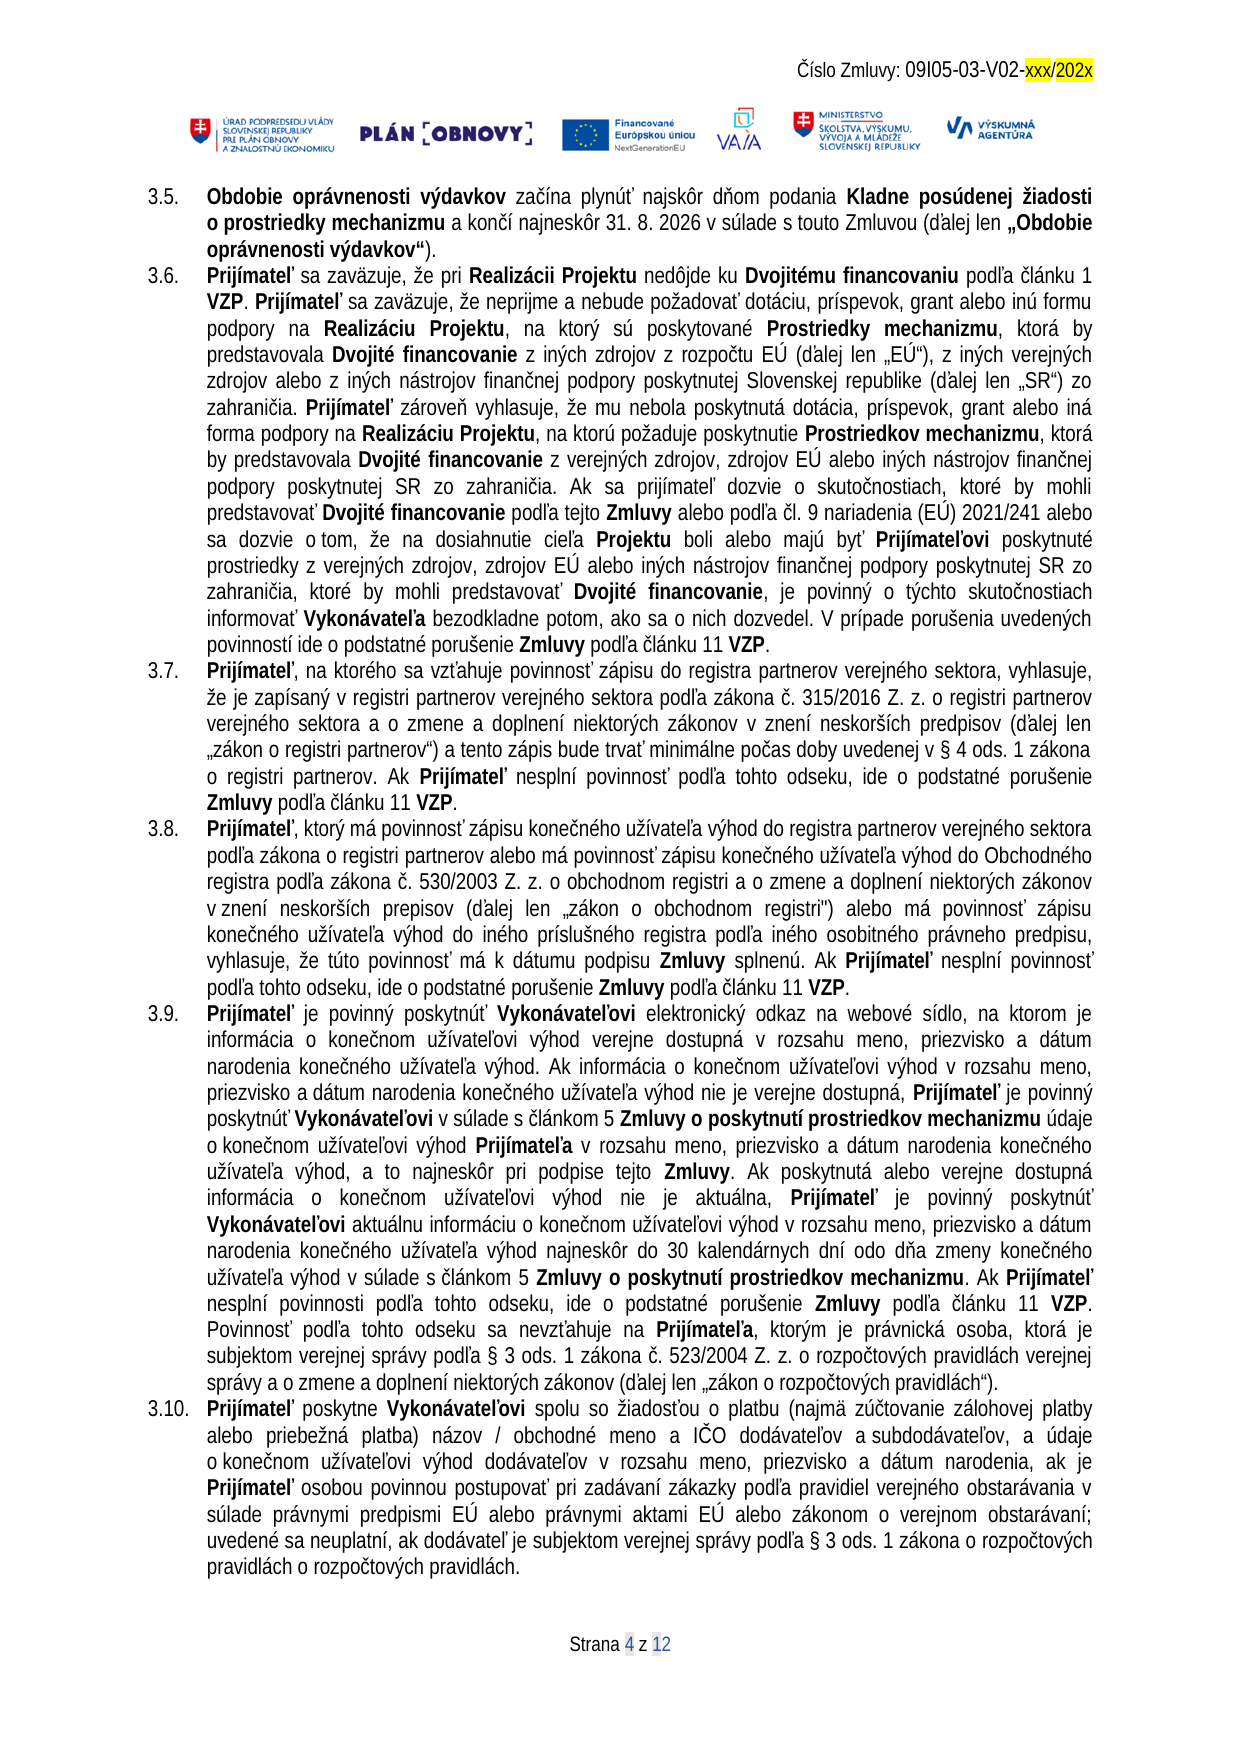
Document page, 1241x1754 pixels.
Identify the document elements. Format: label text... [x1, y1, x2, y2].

list Prijímateľ, na ktorého sa vzťahuje povinnosť zápisu do registra partnerov verejného sektora, vyhlasuje, že je zapísaný v registri partnerov verejného sektora podľa zákona č. 315/2016 Z. z. o registri partnerov verejného sektora a o zmene a doplnení niektorých zákonov v znení neskorších predpisov (ďalej len „zákon o registri partnerov“) a tento zápis bude trvať minimálne počas doby uvedenej v § 4 ods. 1 zákona o registri partnerov. Ak Prijímateľ nesplní povinnosť podľa tohto odseku, ide o podstatné porušenie Zmluvy podľa článku 11 VZP. [148, 657, 1093, 815]
list Prijímateľ sa zaväzuje, že pri Realizácii Projektu nedôjde ku Dvojitému financovaniu podľa článku 1 VZP. Prijímateľ sa zaväzuje, že neprijme a nebude požadovať dotáciu, príspevok, grant alebo inú formu podpory na Realizáciu Projektu, na ktorý sú poskytované Prostriedky mechanizmu, ktorá by predstavovala Dvojité financovanie z iných zdrojov z rozpočtu EÚ (ďalej len „EÚ“), z iných verejných zdrojov alebo z iných nástrojov finančnej podpory poskytnutej Slovenskej republike (ďalej len „SR“) zo zahraničia. Prijímateľ zároveň vyhlasuje, že mu nebola poskytnutá dotácia, príspevok, grant alebo iná forma podpory na Realizáciu Projektu, na ktorú požaduje poskytnutie Prostriedkov mechanizmu, ktorá by predstavovala Dvojité financovanie z verejných zdrojov, zdrojov EÚ alebo iných nástrojov finančnej podpory poskytnutej SR zo zahraničia. Ak sa prijímateľ dozvie o skutočnostiach, ktoré by mohli predstavovať Dvojité financovanie podľa tejto Zmluvy alebo podľa čl. 9 nariadenia (EÚ) 2021/241 alebo sa dozvie o tom, že na dosiahnutie cieľa Projektu boli alebo majú byť Prijímateľovi poskytnuté prostriedky z verejných zdrojov, zdrojov EÚ alebo iných nástrojov finančnej podpory poskytnutej SR zo zahraničia, ktoré by mohli predstavovať Dvojité financovanie, je povinný o týchto skutočnostiach informovať Vykonávateľa bezodkladne potom, ako sa o nich dozvedel. V prípade porušenia uvedených povinností ide o podstatné porušenie Zmluvy podľa článku 11 VZP. [148, 262, 1093, 657]
picture [147, 82, 1093, 183]
list Prijímateľ poskytne Vykonávateľovi spolu so žiadosťou o platbu (najmä zúčtovanie zálohovej platby alebo priebežná platba) názov / obchodné meno a IČO dodávateľov a subdodávateľov, a údaje o konečnom užívateľovi výhod dodávateľov v rozsahu meno, priezvisko a dátum narodenia, ak je Prijímateľ osobou povinnou postupovať pri zadávaní zákazky podľa pravidiel verejného obstarávania v súlade právnymi predpismi EÚ alebo právnymi aktami EÚ alebo zákonom o verejnom obstarávaní; uvedené sa neuplatní, ak dodávateľ je subjektom verejnej správy podľa § 3 ods. 1 zákona o rozpočtových pravidlách o rozpočtových pravidlách. [148, 1395, 1093, 1580]
list Prijímateľ je povinný poskytnúť Vykonávateľovi elektronický odkaz na webové sídlo, na ktorom je informácia o konečnom užívateľovi výhod verejne dostupná v rozsahu meno, priezvisko a dátum narodenia konečného užívateľa výhod. Ak informácia o konečnom užívateľovi výhod v rozsahu meno, priezvisko a dátum narodenia konečného užívateľa výhod nie je verejne dostupná, Prijímateľ je povinný poskytnúť Vykonávateľovi v súlade s článkom 5 Zmluvy o poskytnutí prostriedkov mechanizmu údaje o konečnom užívateľovi výhod Prijímateľa v rozsahu meno, priezvisko a dátum narodenia konečného užívateľa výhod, a to najneskôr pri podpise tejto Zmluvy. Ak poskytnutá alebo verejne dostupná informácia o konečnom užívateľovi výhod nie je aktuálna, Prijímateľ je povinný poskytnúť Vykonávateľovi aktuálnu informáciu o konečnom užívateľovi výhod v rozsahu meno, priezvisko a dátum narodenia konečného užívateľa výhod najneskôr do 30 kalendárnych dní odo dňa zmeny konečného užívateľa výhod v súlade s článkom 5 Zmluvy o poskytnutí prostriedkov mechanizmu. Ak Prijímateľ nesplní povinnosti podľa tohto odseku, ide o podstatné porušenie Zmluvy podľa článku 11 VZP. Povinnosť podľa tohto odseku sa nevzťahuje na Prijímateľa, ktorým je právnická osoba, ktorá je subjektom verejnej správy podľa § 3 ods. 1 zákona č. 523/2004 Z. z. o rozpočtových pravidlách verejnej správy a o zmene a doplnení niektorých zákonov (ďalej len „zákon o rozpočtových pravidlách“). [148, 1000, 1093, 1395]
list Prijímateľ, ktorý má povinnosť zápisu konečného užívateľa výhod do registra partnerov verejného sektora podľa zákona o registri partnerov alebo má povinnosť zápisu konečného užívateľa výhod do Obchodného registra podľa zákona č. 530/2003 Z. z. o obchodnom registri a o zmene a doplnení niektorých zákonov v znení neskorších prepisov (ďalej len „zákon o obchodnom registri") alebo má povinnosť zápisu konečného užívateľa výhod do iného príslušného registra podľa iného osobitného právneho predpisu, vyhlasuje, že túto povinnosť má k dátumu podpisu Zmluvy splnenú. Ak Prijímateľ nesplní povinnosť podľa tohto odseku, ide o podstatné porušenie Zmluvy podľa článku 11 VZP. [148, 815, 1093, 1000]
list Obdobie oprávnenosti výdavkov začína plynúť najskôr dňom podania Kladne posúdenej žiadosti o prostriedky mechanizmu a končí najneskôr 31. 8. 2026 v súlade s touto Zmluvou (ďalej len „Obdobie oprávnenosti výdavkov“). [148, 183, 1093, 262]
